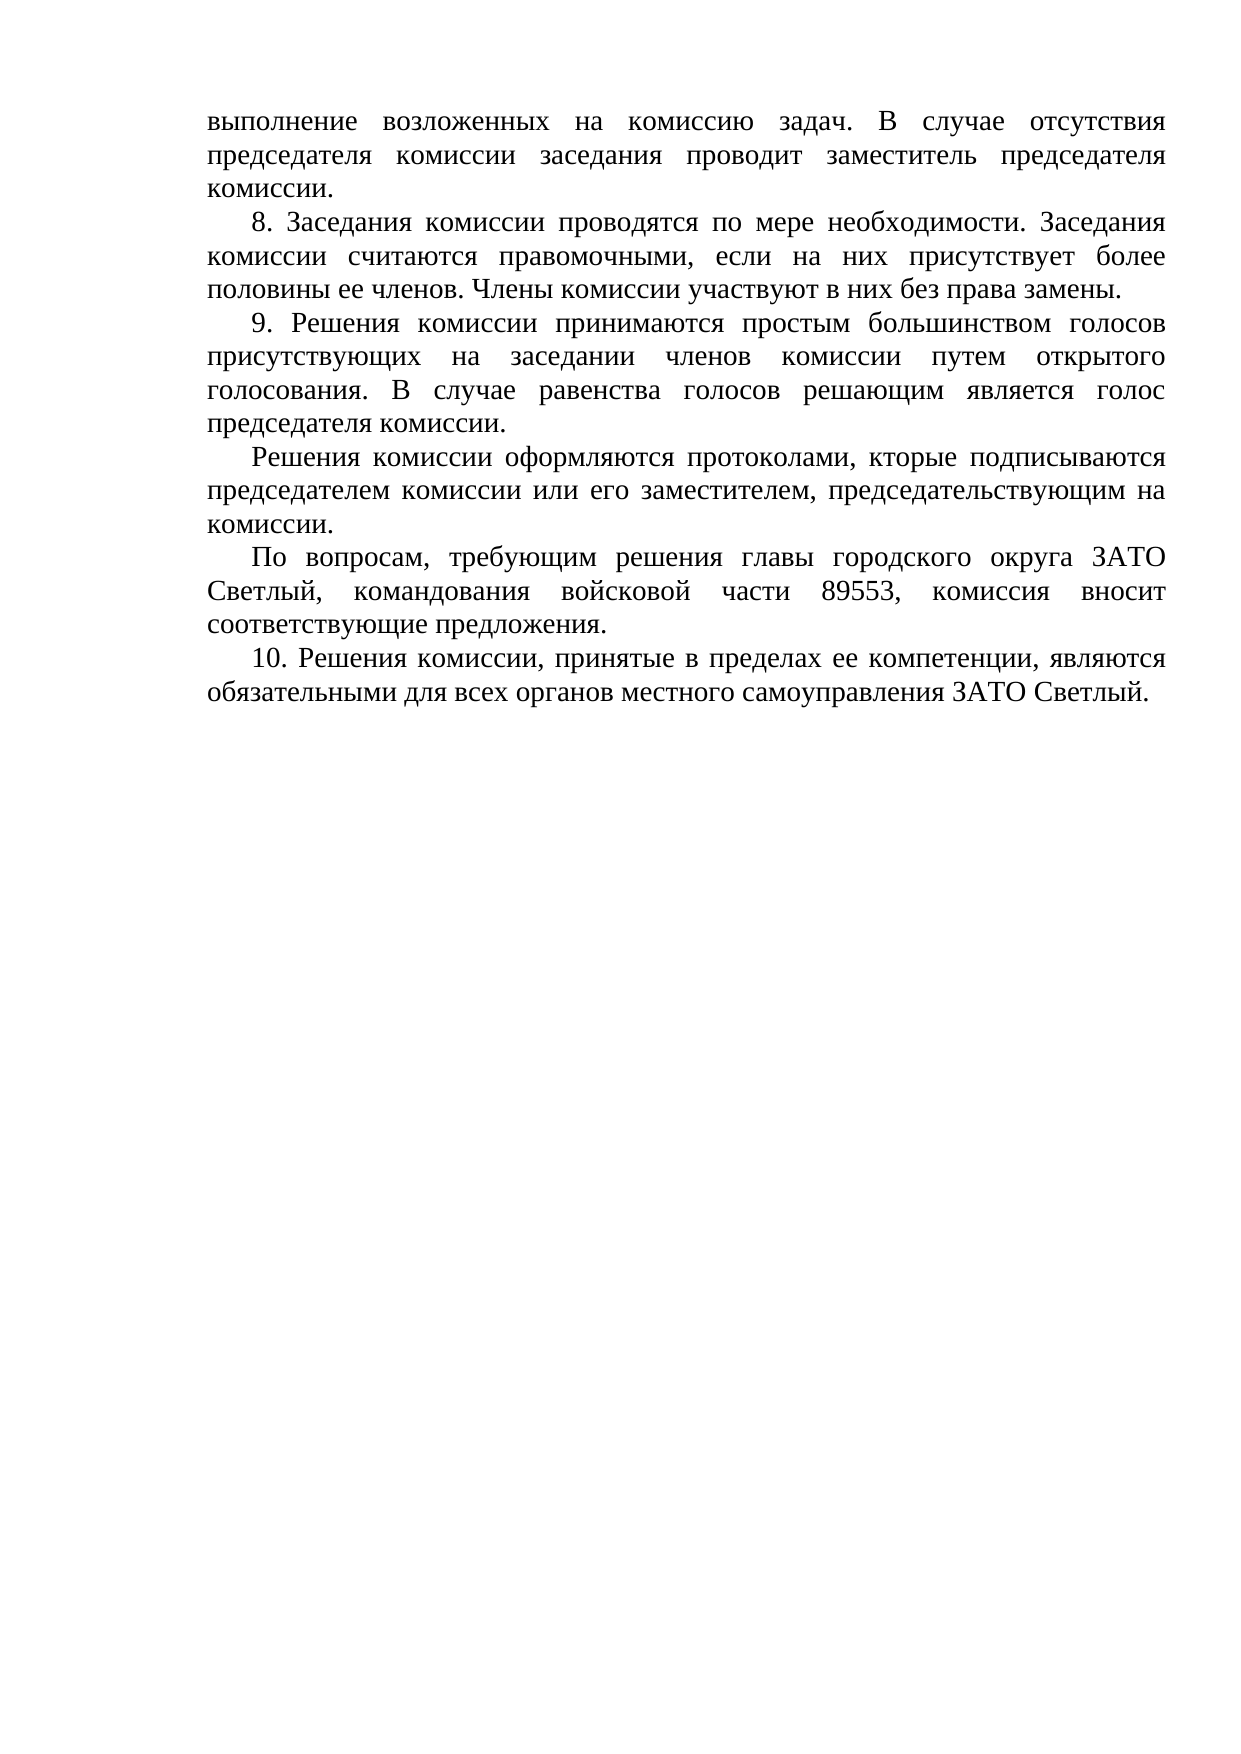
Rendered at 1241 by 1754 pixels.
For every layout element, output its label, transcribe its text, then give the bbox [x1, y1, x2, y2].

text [207, 103, 1167, 204]
text Решения комиссии оформляются протоколами, кторые подписываются председателем комиссии или его заместителем, председательствующим на комиссии. [207, 439, 1167, 539]
text 10. Решения комиссии, принятые в пределах ее компетенции, являются обязательными для всех органов местного самоуправления ЗАТО Светлый. [207, 640, 1167, 707]
text 9. Решения комиссии принимаются простым большинством голосов присутствующих на заседании членов комиссии путем открытого голосования. В случае равенства голосов решающим является голос председателя комиссии. [207, 305, 1167, 439]
text По вопросам, требующим решения главы городского округа ЗАТО Светлый, командования войсковой части 89553, комиссия вносит соответствующие предложения. [207, 539, 1167, 640]
text 8. Заседания комиссии проводятся по мере необходимости. Заседания комиссии считаются правомочными, если на них присутствует более половины ее членов. Члены комиссии участвуют в них без права замены. [207, 204, 1167, 305]
